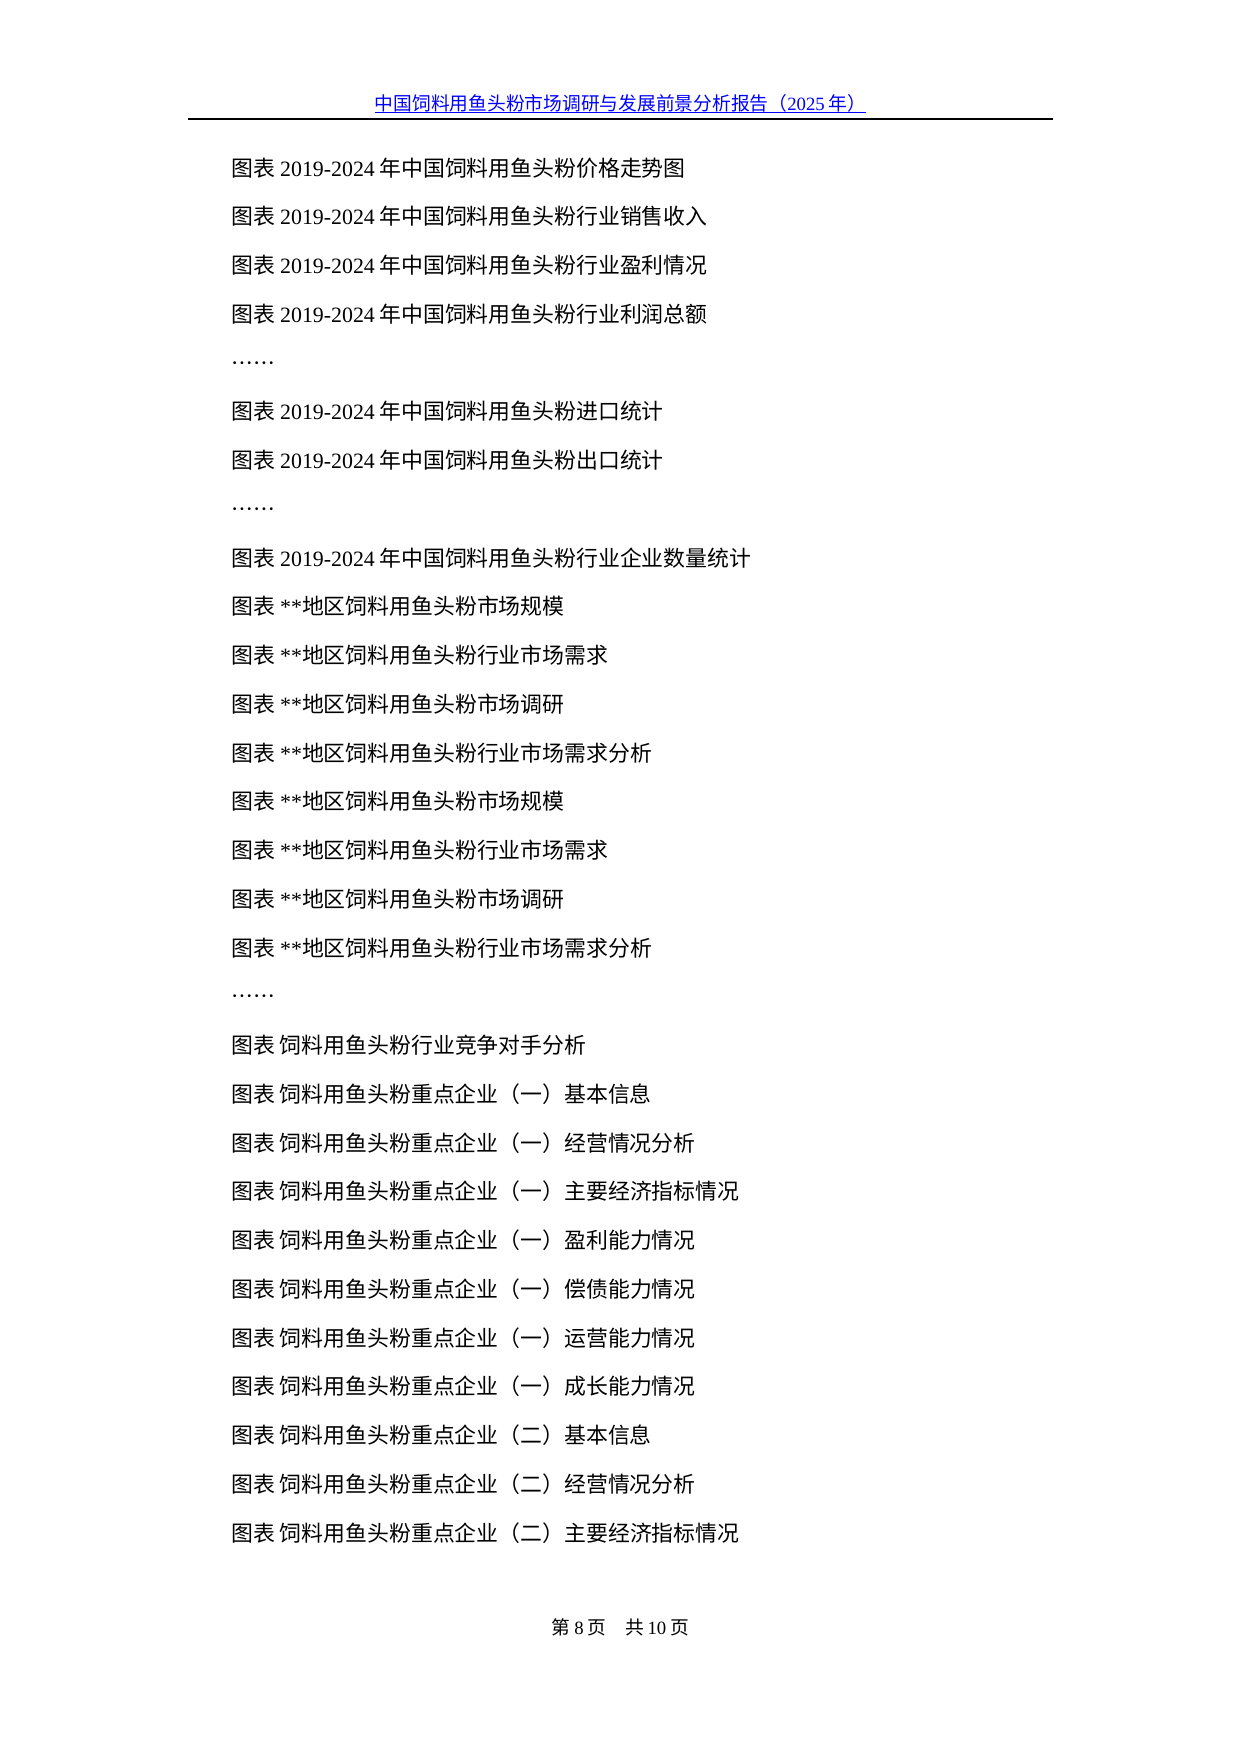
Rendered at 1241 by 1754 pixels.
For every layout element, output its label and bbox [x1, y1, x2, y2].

text [187, 150, 1053, 1548]
